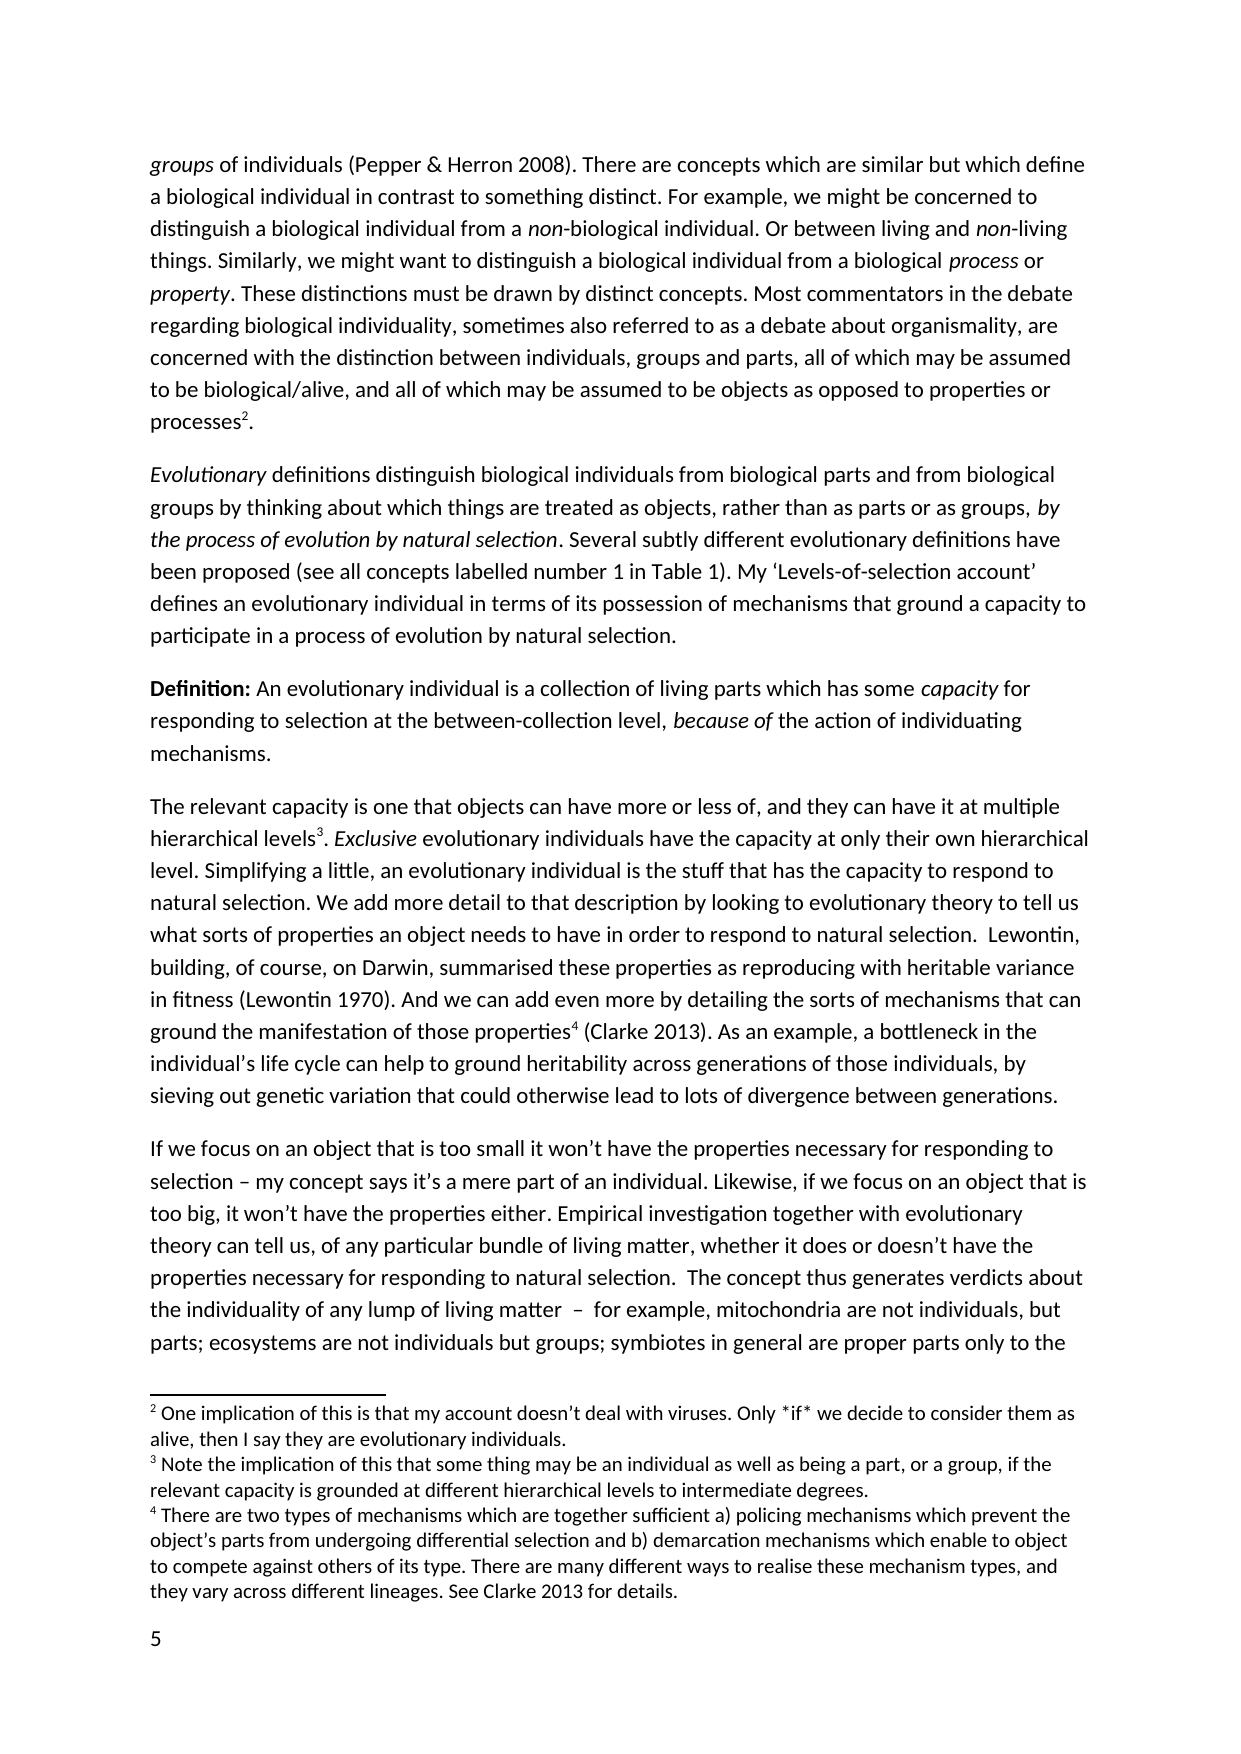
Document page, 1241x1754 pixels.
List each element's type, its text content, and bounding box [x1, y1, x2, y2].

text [150, 150, 1090, 436]
text Evolutionary definitions distinguish biological individuals from biological parts and from biological groups by thinking about which things are treated as objects, rather than as parts or as groups, by the process of evolution by natural selection. Several subtly different evolutionary definitions have been proposed (see all concepts labelled number 1 in Table 1). My ‘Levels-of-selection account’ defines an evolutionary individual in terms of its possession of mechanisms that ground a capacity to participate in a process of evolution by natural selection. [150, 461, 1090, 649]
text The relevant capacity is one that objects can have more or less of, and they can have it at multiple hierarchical levels. Exclusive evolutionary individuals have the capacity at only their own hierarchical level. Simplifying a little, an evolutionary individual is the stuff that has the capacity to respond to natural selection. We add more detail to that description by looking to evolutionary theory to tell us what sorts of properties an object needs to have in order to respond to natural selection. Lewontin, building, of course, on Darwin, summarised these properties as reproducing with heritable variance in fitness (Lewontin 1970). And we can add even more by detailing the sorts of mechanisms that can ground the manifestation of those properties (Clarke 2013). As an example, a bottleneck in the individual’s life cycle can help to ground heritability across generations of those individuals, by sieving out genetic variation that could otherwise lead to lots of divergence between generations. [150, 792, 1090, 1109]
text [150, 1134, 1090, 1356]
text Definition: An evolutionary individual is a collection of living parts which has some capacity for responding to selection at the between-collection level, because of the action of individuating mechanisms. [150, 674, 1090, 767]
